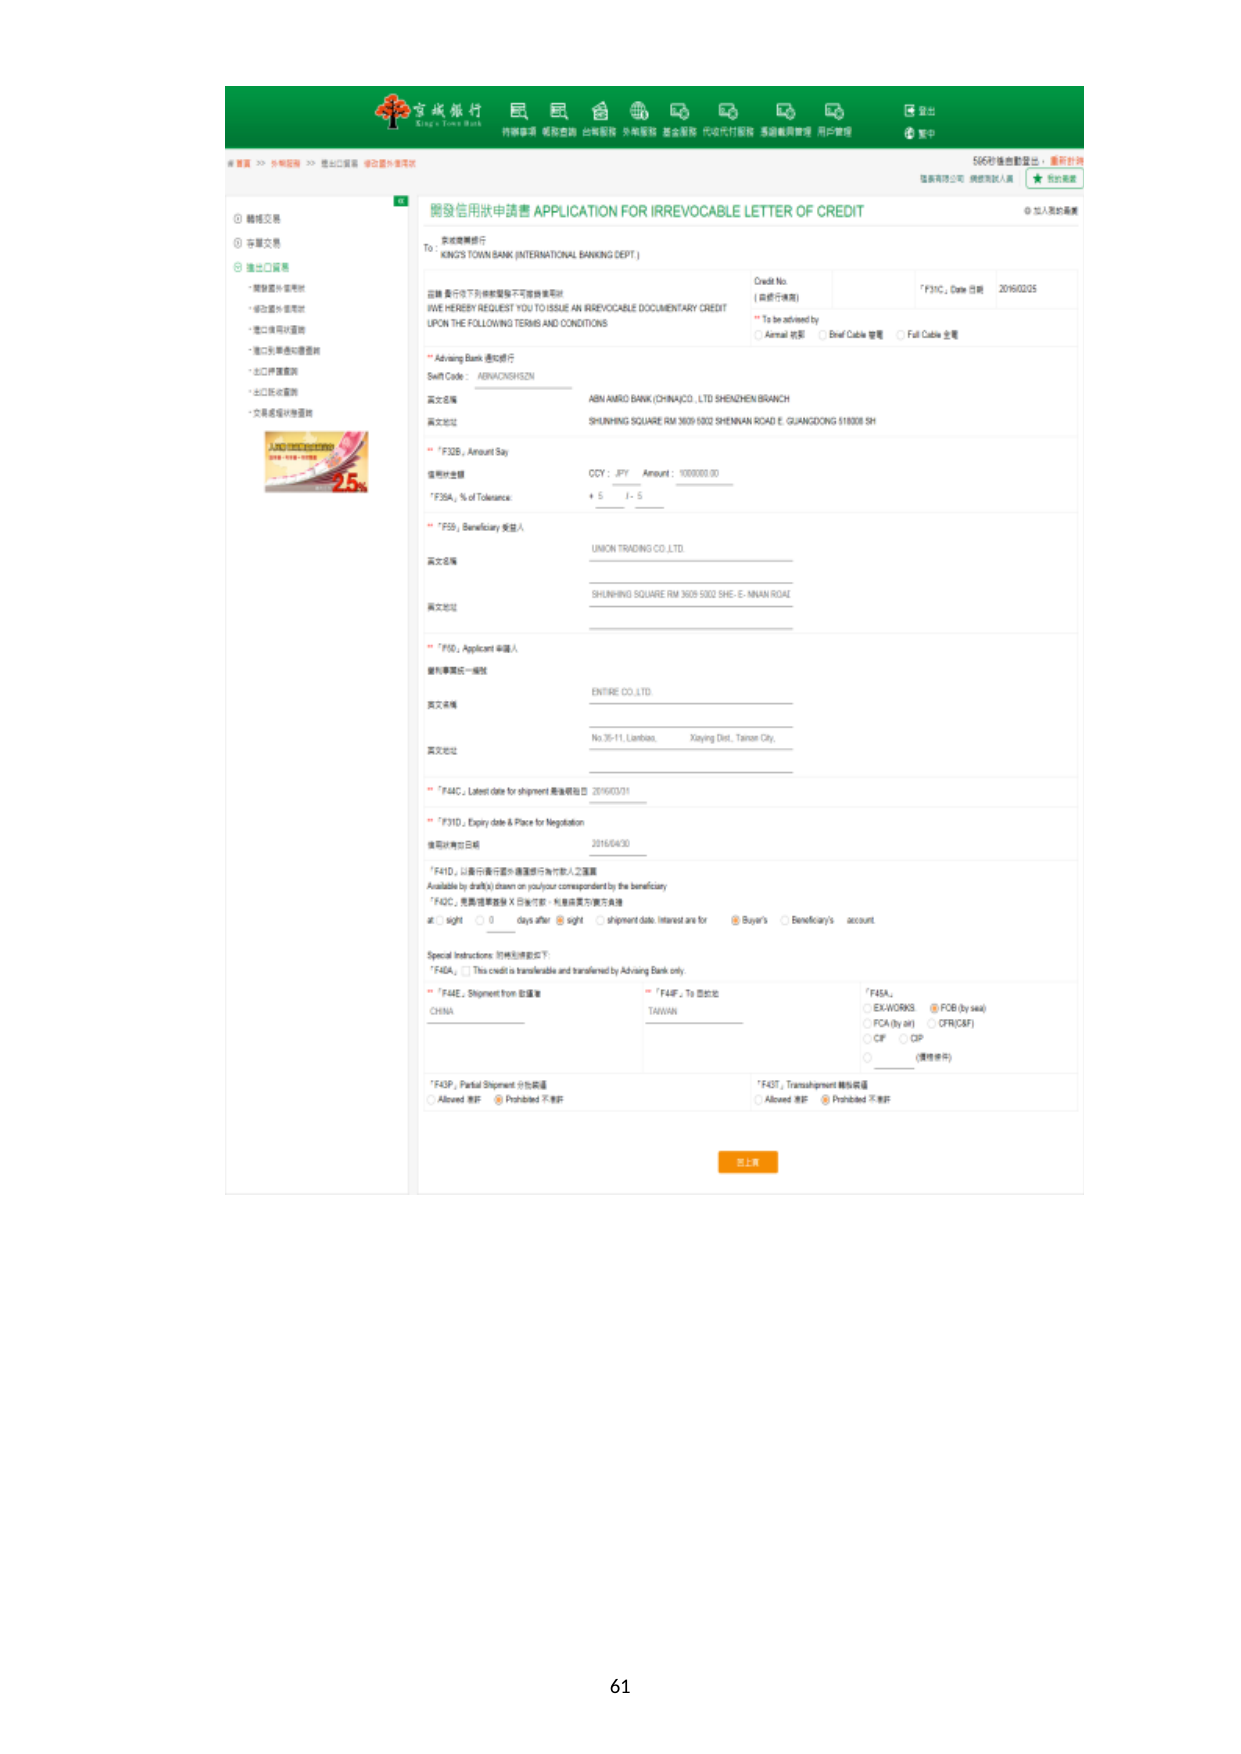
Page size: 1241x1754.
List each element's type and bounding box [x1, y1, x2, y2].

picture [225, 86, 1084, 1195]
